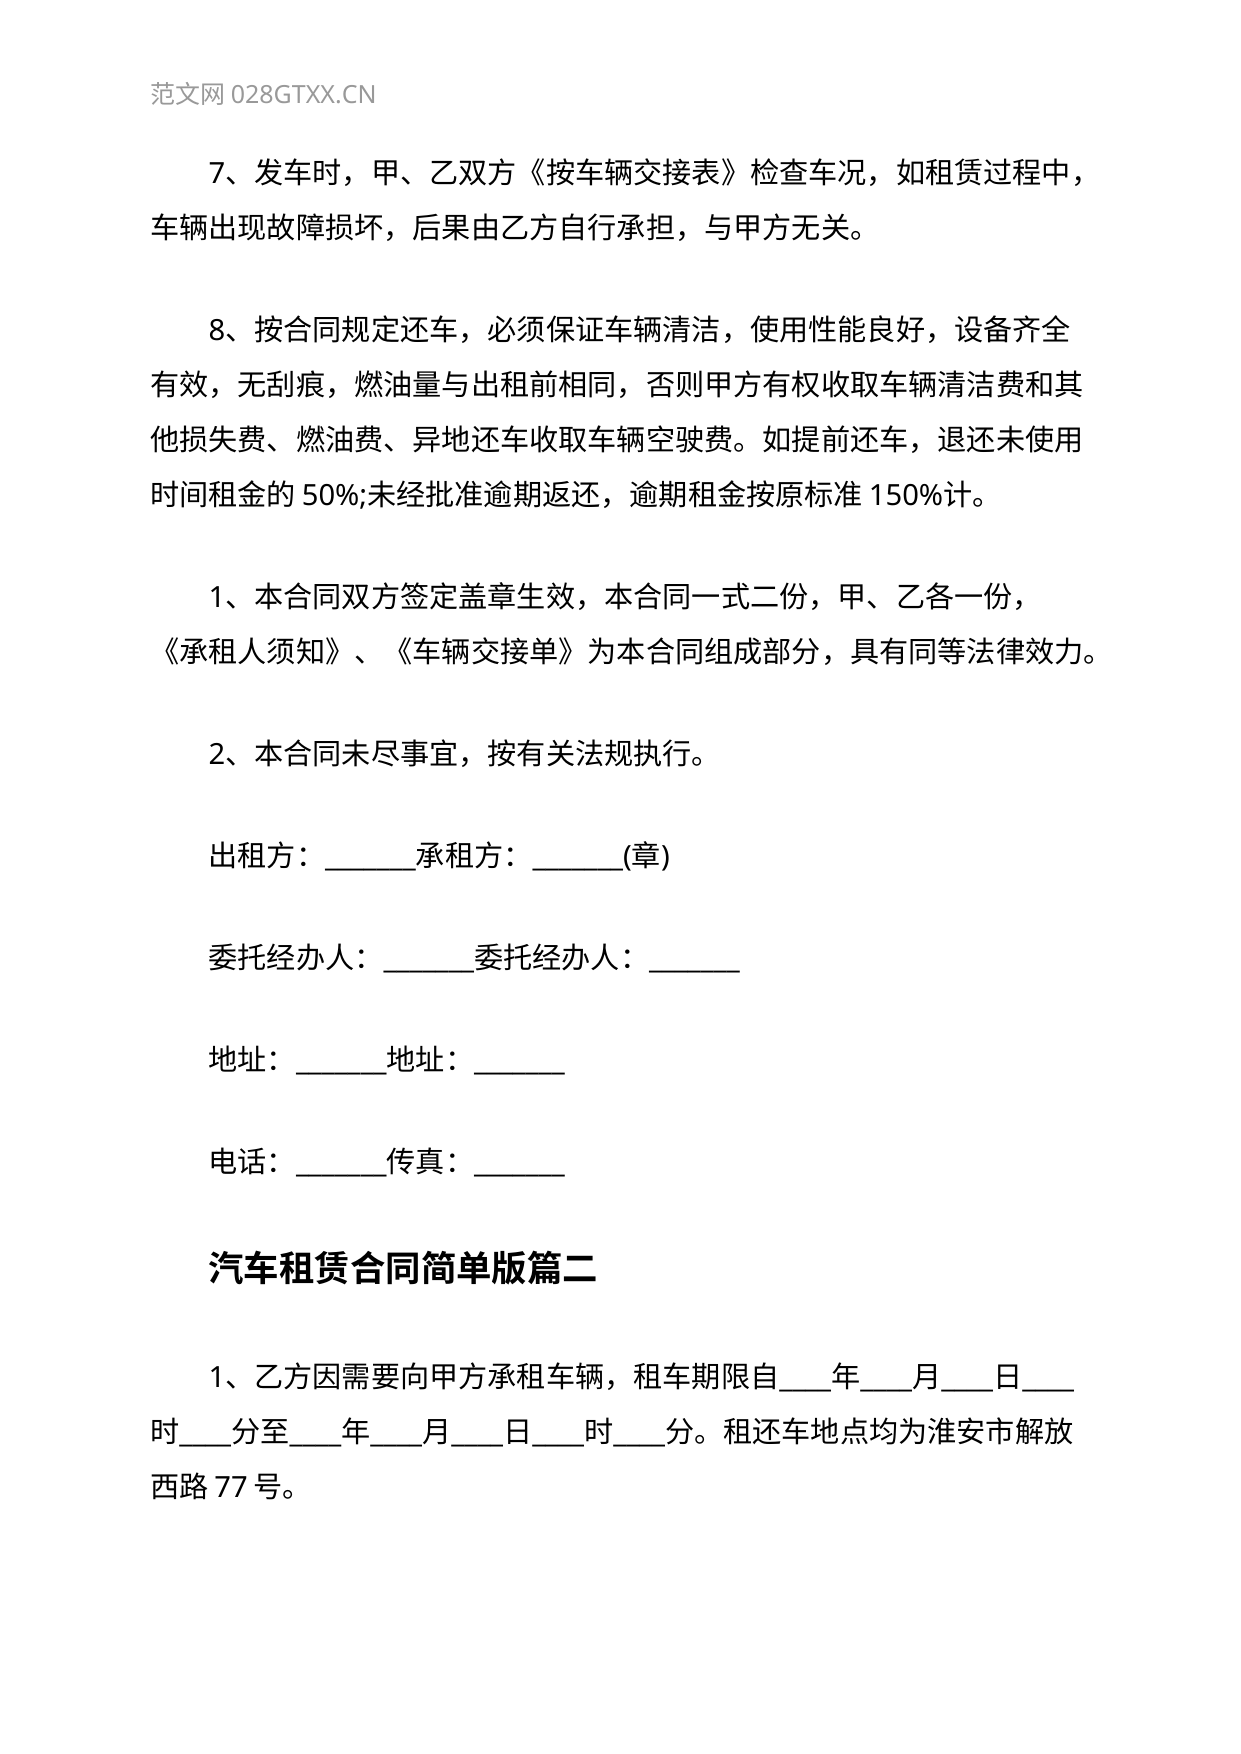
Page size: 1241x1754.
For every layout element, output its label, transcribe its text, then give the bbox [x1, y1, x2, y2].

text 委托经办人：_______委托经办人：_______ [150, 934, 1090, 977]
text 电话：_______传真：_______ [150, 1138, 1090, 1181]
text 1、本合同双方签定盖章生效，本合同一式二份，甲、乙各一份，《承租人须知》、《车辆交接单》为本合同组成部分，具有同等法律效力。 [150, 573, 1090, 671]
text 出租方：_______承租方：_______(章) [150, 832, 1090, 875]
text 汽车租赁合同简单版篇二 [150, 1240, 1090, 1291]
text 地址：_______地址：_______ [150, 1036, 1090, 1079]
text 7、发车时，甲、乙双方《按车辆交接表》检查车况，如租赁过程中，车辆出现故障损坏，后果由乙方自行承担，与甲方无关。 [150, 150, 1090, 247]
text 2、本合同未尽事宜，按有关法规执行。 [150, 730, 1090, 773]
text 8、按合同规定还车，必须保证车辆清洁，使用性能良好，设备齐全有效，无刮痕，燃油量与出租前相同，否则甲方有权收取车辆清洁费和其他损失费、燃油费、异地还车收取车辆空驶费。如提前还车，退还未使用时间租金的50%;未经批准逾期返还，逾期租金按原标准150%计。 [150, 307, 1090, 514]
text 1、乙方因需要向甲方承租车辆，租车期限自____年____月____日____时____分至____年____月____日____时____分。租还车地点均为淮安市解放西路77号。 [150, 1354, 1090, 1506]
